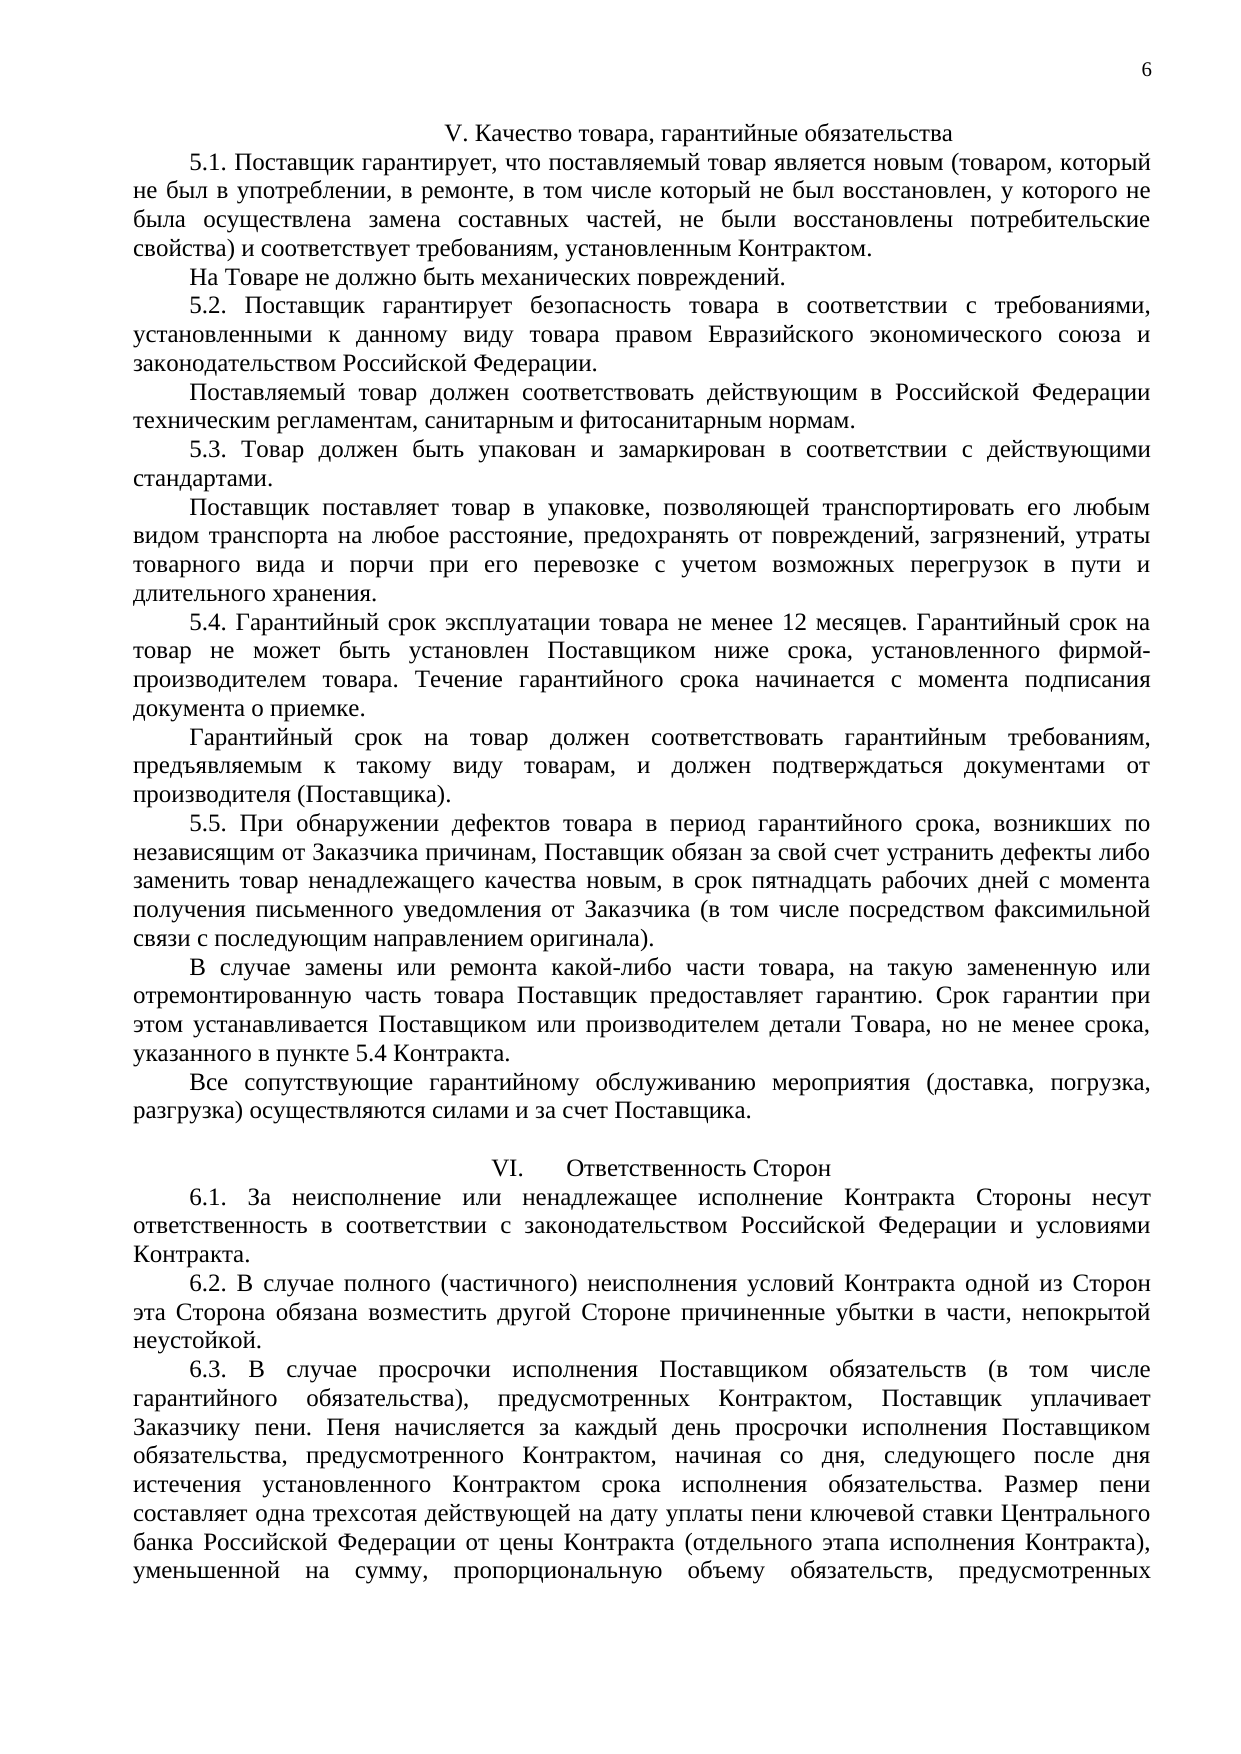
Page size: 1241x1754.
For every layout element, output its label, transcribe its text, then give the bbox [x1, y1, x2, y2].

list Ответственность Сторон [170, 1153, 1152, 1182]
text Поставщик поставляет товар в упаковке, позволяющей транспортировать его любым видом транспорта на любое расстояние, предохранять от повреждений, загрязнений, утраты товарного вида и порчи при его перевозке с учетом возможных перегрузок в пути и длительного хранения. [133, 492, 1152, 607]
text На Товаре не должно быть механических повреждений. [133, 262, 1152, 291]
text 5.2. Поставщик гарантирует безопасность товара в соответствии с требованиями, установленными к данному виду товара правом Евразийского экономического союза и законодательством Российской Федерации. [133, 291, 1152, 377]
text Гарантийный срок на товар должен соответствовать гарантийным требованиям, предъявляемым к такому виду товарам, и должен подтверждаться документами от производителя (Поставщика). [133, 722, 1152, 808]
text 5.5. При обнаружении дефектов товара в период гарантийного срока, возникших по независящим от Заказчика причинам, Поставщик обязан за свой счет устранить дефекты либо заменить товар ненадлежащего качества новым, в срок пятнадцать рабочих дней с момента получения письменного уведомления от Заказчика (в том числе посредством факсимильной связи с последующим направлением оригинала). [133, 808, 1152, 952]
text Все сопутствующие гарантийному обслуживанию мероприятия (доставка, погрузка, разгрузка) осуществляются силами и за счет Поставщика. [133, 1067, 1152, 1124]
text Поставляемый товар должен соответствовать действующим в Российской Федерации техническим регламентам, санитарным и фитосанитарным нормам. [133, 377, 1152, 434]
text 6.1. За неисполнение или ненадлежащее исполнение Контракта Стороны несут ответственность в соответствии с законодательством Российской Федерации и условиями Контракта. [133, 1182, 1152, 1268]
text V. Качество товара, гарантийные обязательства [245, 118, 1152, 147]
text В случае замены или ремонта какой-либо части товара, на такую замененную или отремонтированную часть товара Поставщик предоставляет гарантию. Срок гарантии при этом устанавливается Поставщиком или производителем детали Товара, но не менее срока, указанного в пункте 5.4 Контракта. [133, 952, 1152, 1067]
text 6.2. В случае полного (частичного) неисполнения условий Контракта одной из Сторон эта Сторона обязана возместить другой Стороне причиненные убытки в части, непокрытой неустойкой. [133, 1268, 1152, 1354]
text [133, 1354, 1152, 1584]
text 5.1. Поставщик гарантирует, что поставляемый товар является новым (товаром, который не был в употреблении, в ремонте, в том числе который не был восстановлен, у которого не была осуществлена замена составных частей, не были восстановлены потребительские свойства) и соответствует требованиям, установленным Контрактом. [133, 147, 1152, 262]
text 5.4. Гарантийный срок эксплуатации товара не менее 12 месяцев. Гарантийный срок на товар не может быть установлен Поставщиком ниже срока, установленного фирмой-производителем товара. Течение гарантийного срока начинается с момента подписания документа о приемке. [133, 607, 1152, 722]
text 5.3. Товар должен быть упакован и замаркирован в соответствии с действующими стандартами. [133, 434, 1152, 492]
